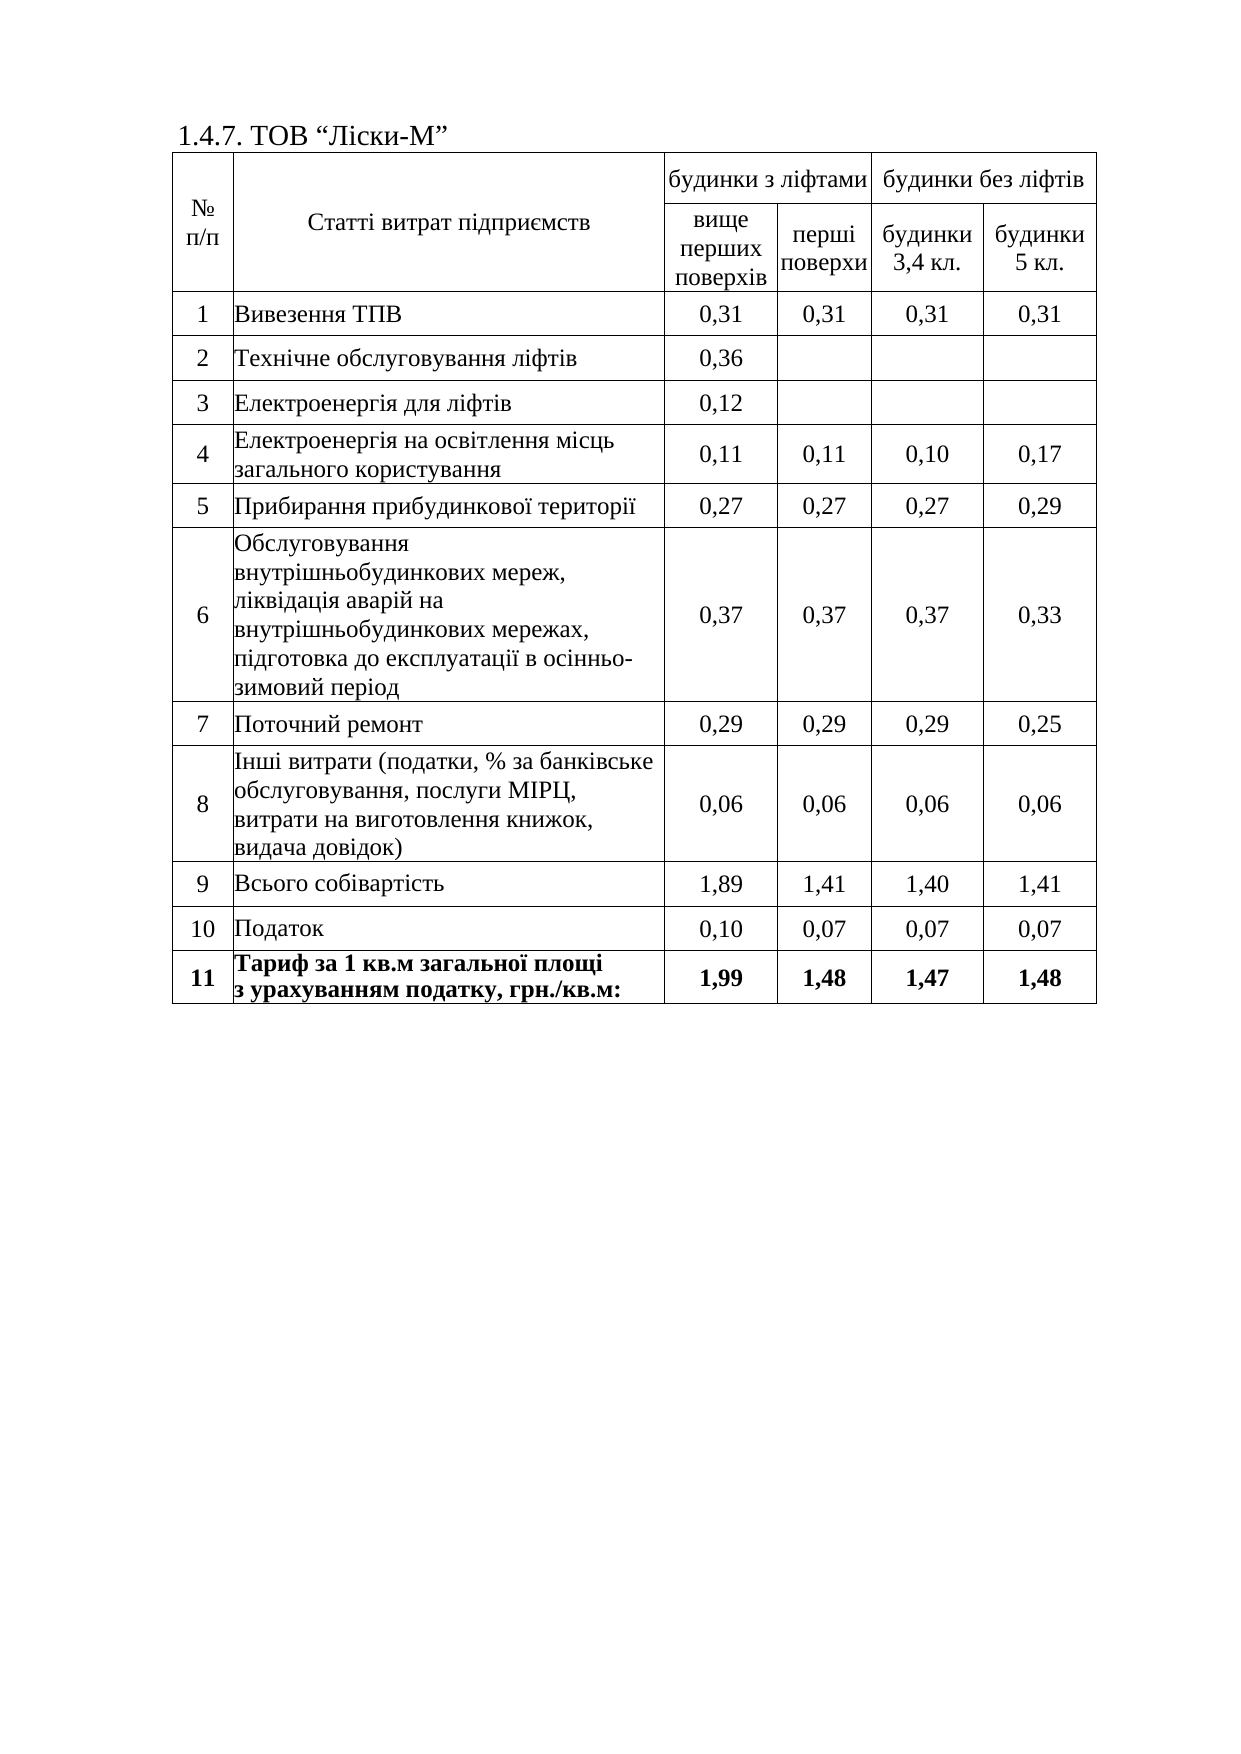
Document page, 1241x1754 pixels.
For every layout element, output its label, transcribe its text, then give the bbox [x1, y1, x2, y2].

table_cell 0,12 [665, 381, 777, 424]
table_cell 0,27 [872, 484, 983, 527]
table_cell 9 [173, 862, 233, 906]
table_cell будинки 5 кл. [984, 204, 1096, 291]
table_cell 4 [173, 425, 233, 483]
table_cell [778, 336, 871, 379]
table_cell Всього собівартість [234, 862, 664, 906]
table_cell 8 [173, 746, 233, 861]
table_cell Обслуговування внутрішньобудинкових мереж, ліквідація аварій на внутрішньобудинкових мережах, підготовка до експлуатації в осінньо-зимовий період [234, 528, 664, 701]
table_cell 0,37 [665, 528, 777, 701]
table_cell 0,25 [984, 702, 1096, 745]
table_header будинки без ліфтів [872, 153, 1096, 203]
table_cell 0,31 [778, 292, 871, 335]
table_cell 0,29 [778, 702, 871, 745]
table_cell 0,37 [872, 528, 983, 701]
table_cell Електроенергія для ліфтів [234, 381, 664, 424]
table_cell 1,40 [872, 862, 983, 906]
table_header будинки з ліфтами [665, 153, 871, 203]
table_cell 0,31 [872, 292, 983, 335]
table_cell 0,07 [872, 907, 983, 950]
table_cell 7 [173, 702, 233, 745]
table_cell Податок [234, 907, 664, 950]
table_cell 0,37 [778, 528, 871, 701]
table_cell Тариф за 1 кв.м загальної площі з урахуванням податку, грн./кв.м: [234, 951, 664, 1003]
table_cell [872, 381, 983, 424]
table_cell перші поверхи [778, 204, 871, 291]
table_cell Прибирання прибудинкової території [234, 484, 664, 527]
table_cell будинки 3,4 кл. [872, 204, 983, 291]
table_cell Електроенергія на освітлення місць загального користування [234, 425, 664, 483]
table_cell 0,31 [984, 292, 1096, 335]
table_cell 0,36 [665, 336, 777, 379]
table_cell 1,48 [984, 951, 1096, 1003]
table_cell 1,47 [872, 951, 983, 1003]
table_cell [778, 381, 871, 424]
table_cell 0,06 [665, 746, 777, 861]
table_cell 2 [173, 336, 233, 379]
table_cell 0,11 [778, 425, 871, 483]
table_cell Поточний ремонт [234, 702, 664, 745]
table_cell 0,06 [984, 746, 1096, 861]
table_cell 0,07 [778, 907, 871, 950]
table_cell 0,33 [984, 528, 1096, 701]
table_cell вище перших поверхів [665, 204, 777, 291]
table_cell [984, 336, 1096, 379]
table_cell 0,06 [872, 746, 983, 861]
table_cell 6 [173, 528, 233, 701]
table_cell 1,48 [778, 951, 871, 1003]
text 1.4.7. ТОВ “Ліски-М” [177, 118, 1152, 152]
table_cell 0,10 [665, 907, 777, 950]
table_cell [872, 336, 983, 379]
table_cell 10 [173, 907, 233, 950]
table_cell 3 [173, 381, 233, 424]
table_cell 0,11 [665, 425, 777, 483]
table_cell 0,31 [665, 292, 777, 335]
table_cell 1,99 [665, 951, 777, 1003]
table_cell 11 [173, 951, 233, 1003]
table_cell Вивезення ТПВ [234, 292, 664, 335]
table_cell 0,17 [984, 425, 1096, 483]
table_cell 5 [173, 484, 233, 527]
table_cell 0,10 [872, 425, 983, 483]
table_cell 0,29 [872, 702, 983, 745]
table_cell 0,27 [665, 484, 777, 527]
table_cell 1,41 [984, 862, 1096, 906]
table_cell 1,41 [778, 862, 871, 906]
table_cell [984, 381, 1096, 424]
table_header № п/п [173, 153, 233, 291]
table_cell 0,27 [778, 484, 871, 527]
table_cell Технічне обслуговування ліфтів [234, 336, 664, 379]
table_cell 1,89 [665, 862, 777, 906]
table_cell 0,29 [984, 484, 1096, 527]
table_header Статті витрат підприємств [234, 153, 664, 291]
table_cell 1 [173, 292, 233, 335]
table_cell 0,07 [984, 907, 1096, 950]
table_cell Інші витрати (податки, % за банківське обслуговування, послуги МІРЦ, витрати на виготовлення книжок, видача довідок) [234, 746, 664, 861]
table_cell 0,29 [665, 702, 777, 745]
table_cell 0,06 [778, 746, 871, 861]
